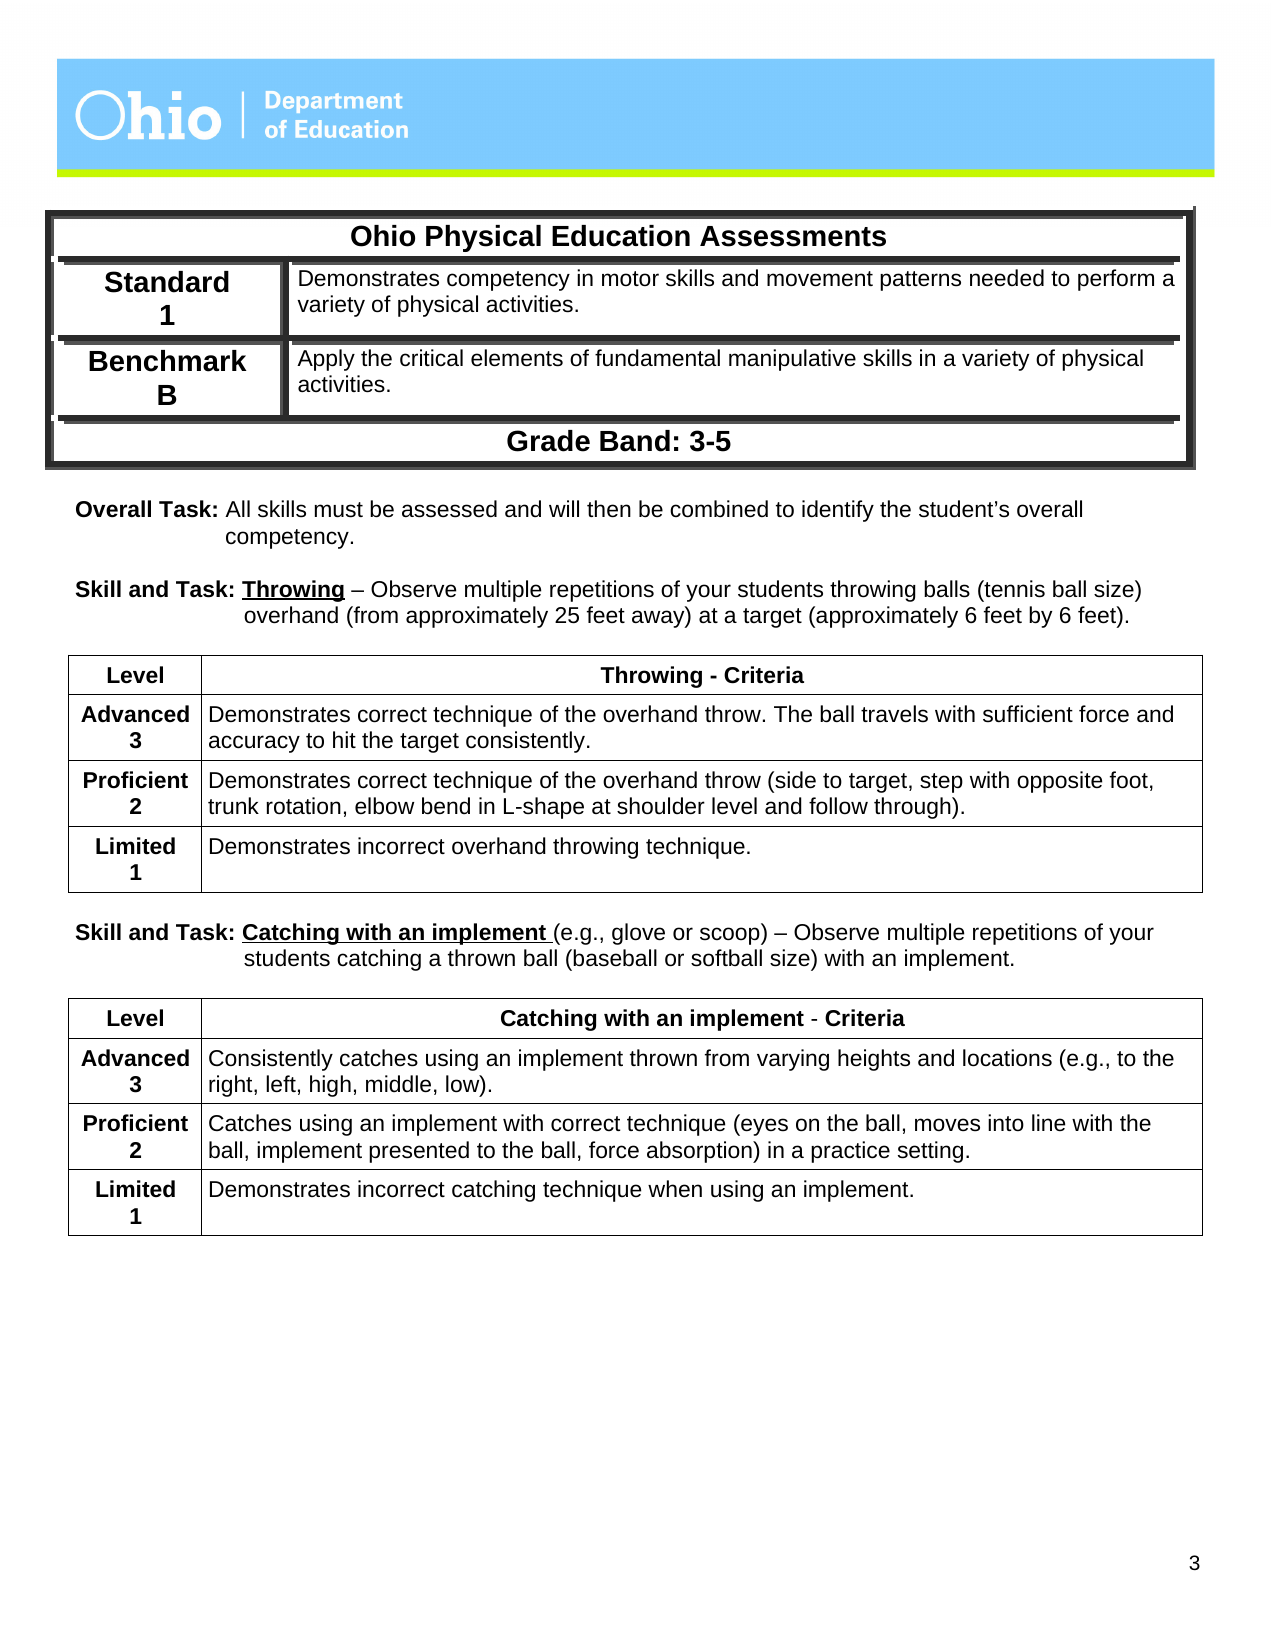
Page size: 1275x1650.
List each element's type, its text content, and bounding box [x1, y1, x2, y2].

table_cell Limited 1 [69, 827, 201, 892]
text Skill and Task: Throwing – Observe multiple repetitions of your students throwing balls (tennis ball size) overhand (from approximately 25 feet away) at a target (approximately 6 feet by 6 feet). [75, 576, 1200, 628]
table_cell Standard 1 [51, 253, 280, 332]
table_cell Advanced 3 [69, 1039, 201, 1103]
picture [0, 3, 1271, 227]
table_cell Catches using an implement with correct technique (eyes on the ball, moves into line with the ball, implement presented to the ball, force absorption) in a practice setting. [202, 1104, 1202, 1169]
table_cell Demonstrates competency in motor skills and movement patterns needed to perform a variety of physical activities. [292, 253, 1186, 332]
text Overall Task: All skills must be assessed and will then be combined to identify the student’s overall competency. [75, 496, 1200, 549]
table_cell Advanced 3 [69, 695, 201, 760]
table_cell Proficient 2 [69, 761, 201, 826]
table_cell Demonstrates correct technique of the overhand throw (side to target, step with opposite foot, trunk rotation, elbow bend in L-shape at shoulder level and follow through). [202, 761, 1202, 826]
table_cell Demonstrates incorrect overhand throwing technique. [202, 827, 1202, 892]
table_cell Consistently catches using an implement thrown from varying heights and locations (e.g., to the right, left, high, middle, low). [202, 1039, 1202, 1103]
table_header Level [69, 999, 201, 1037]
table_cell Proficient 2 [69, 1104, 201, 1169]
text Skill and Task: Catching with an implement (e.g., glove or scoop) – Observe multiple repetitions of your students catching a thrown ball (baseball or softball size) with an implement. [75, 919, 1200, 972]
table_cell Grade Band: 3-5 [51, 412, 1186, 458]
table_cell Apply the critical elements of fundamental manipulative skills in a variety of physical activities. [292, 332, 1186, 412]
table_header Ohio Physical Education Assessments [54, 219, 1183, 252]
table_header Throwing - Criteria [202, 656, 1202, 694]
table_header Level [69, 656, 201, 694]
table_cell Demonstrates incorrect catching technique when using an implement. [202, 1170, 1202, 1235]
table_cell Demonstrates correct technique of the overhand throw. The ball travels with sufficient force and accuracy to hit the target consistently. [202, 695, 1202, 760]
table_cell Benchmark B [51, 332, 280, 412]
table_cell Limited 1 [69, 1170, 201, 1235]
table_header Catching with an implement - Criteria [202, 999, 1202, 1037]
